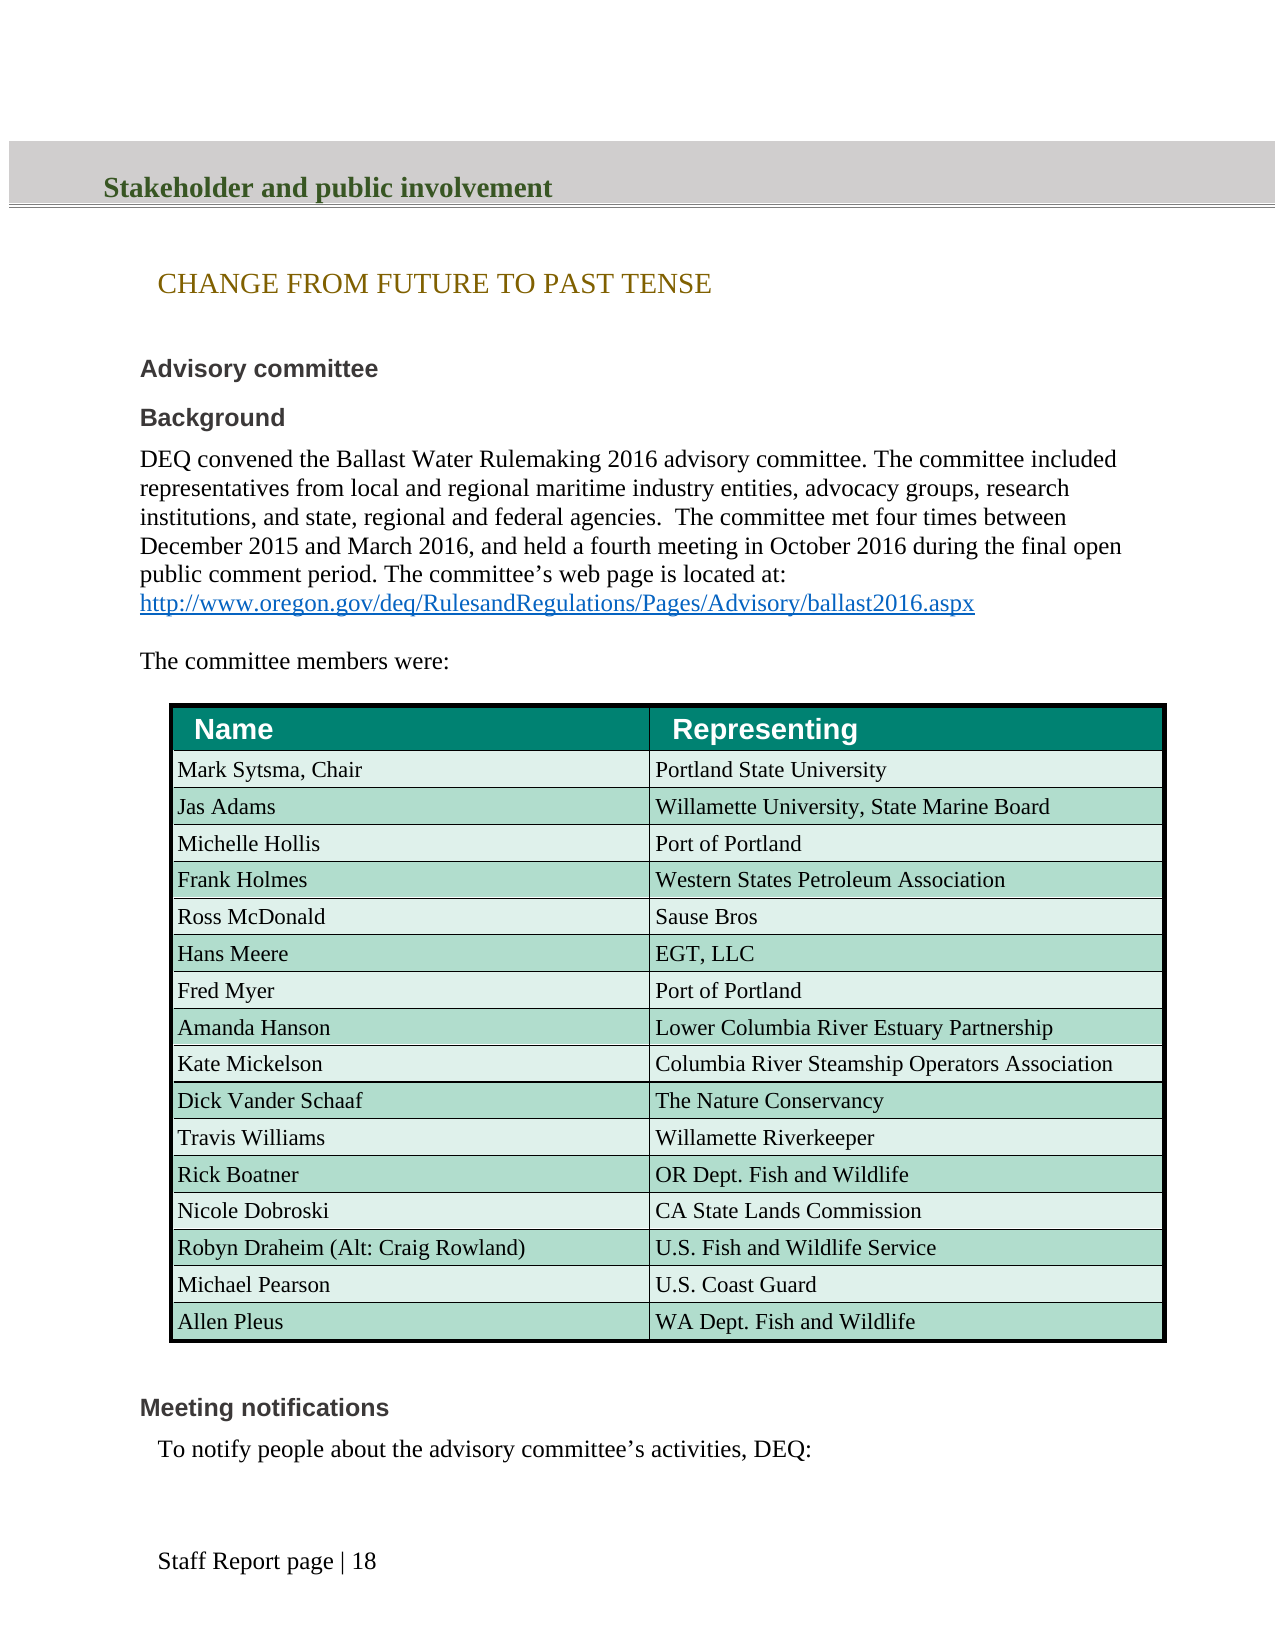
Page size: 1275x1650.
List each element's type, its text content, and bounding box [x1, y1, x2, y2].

table_cell Lower Columbia River Estuary Partnership [650, 1009, 1162, 1044]
text DEQ convened the Ballast Water Rulemaking 2016 advisory committee. The committee included representatives from local and regional maritime industry entities, advocacy groups, research institutions, and state, regional and federal agencies. The committee met four times between December 2015 and March 2016, and held a fourth meeting in October 2016 during the final open public comment period. The committee’s web page is located at: http://www.oregon.gov/deq/RulesandRegulations/Pages/Advisory/ballast2016.aspx [139, 444, 1170, 617]
text To notify people about the advisory committee’s activities, DEQ: [157, 1434, 1170, 1463]
table_cell Port of Portland [650, 972, 1162, 1008]
table_cell Sause Bros [650, 899, 1162, 934]
text CHANGE FROM FUTURE TO PAST TENSE [157, 266, 1170, 299]
table_cell Western States Petroleum Association [650, 862, 1162, 897]
table_cell Dick Vander Schaaf [173, 1082, 649, 1118]
table_cell Ross McDonald [173, 899, 649, 934]
table_cell Rick Boatner [173, 1156, 649, 1192]
table_cell Michael Pearson [173, 1266, 649, 1302]
table_cell Willamette Riverkeeper [650, 1119, 1162, 1155]
table_cell Port of Portland [650, 825, 1162, 861]
table_cell Willamette University, State Marine Board [650, 788, 1162, 824]
table_header Stakeholder and public involvement [9, 141, 1275, 203]
table_cell Jas Adams [173, 788, 649, 824]
table_cell U.S. Coast Guard [650, 1266, 1162, 1302]
table_cell Hans Meere [173, 935, 649, 971]
table_cell Nicole Dobroski [173, 1193, 649, 1228]
table_cell Michelle Hollis [173, 825, 649, 861]
subtitle Meeting notifications [139, 1393, 1170, 1422]
table_cell WA Dept. Fish and Wildlife [650, 1303, 1162, 1339]
table_cell Kate Mickelson [173, 1046, 649, 1081]
text The committee members were: [139, 646, 1170, 674]
table_cell Fred Myer [173, 972, 649, 1008]
table_header Name [173, 708, 649, 750]
table_cell Columbia River Steamship Operators Association [650, 1046, 1162, 1081]
subtitle Background [139, 403, 1170, 432]
table_header Representing [650, 708, 1162, 750]
subtitle Advisory committee [139, 354, 1170, 382]
table_cell Amanda Hanson [173, 1009, 649, 1044]
table_cell Mark Sytsma, Chair [173, 751, 649, 787]
table_cell U.S. Fish and Wildlife Service [650, 1230, 1162, 1265]
table_cell CA State Lands Commission [650, 1193, 1162, 1228]
table_cell Travis Williams [173, 1119, 649, 1155]
table_cell EGT, LLC [650, 935, 1162, 971]
table_cell OR Dept. Fish and Wildlife [650, 1156, 1162, 1192]
table_cell Robyn Draheim (Alt: Craig Rowland) [173, 1230, 649, 1265]
table_cell The Nature Conservancy [650, 1083, 1162, 1118]
table_cell Frank Holmes [173, 862, 649, 897]
table_cell Allen Pleus [173, 1303, 649, 1339]
table_cell Portland State University [650, 751, 1162, 787]
